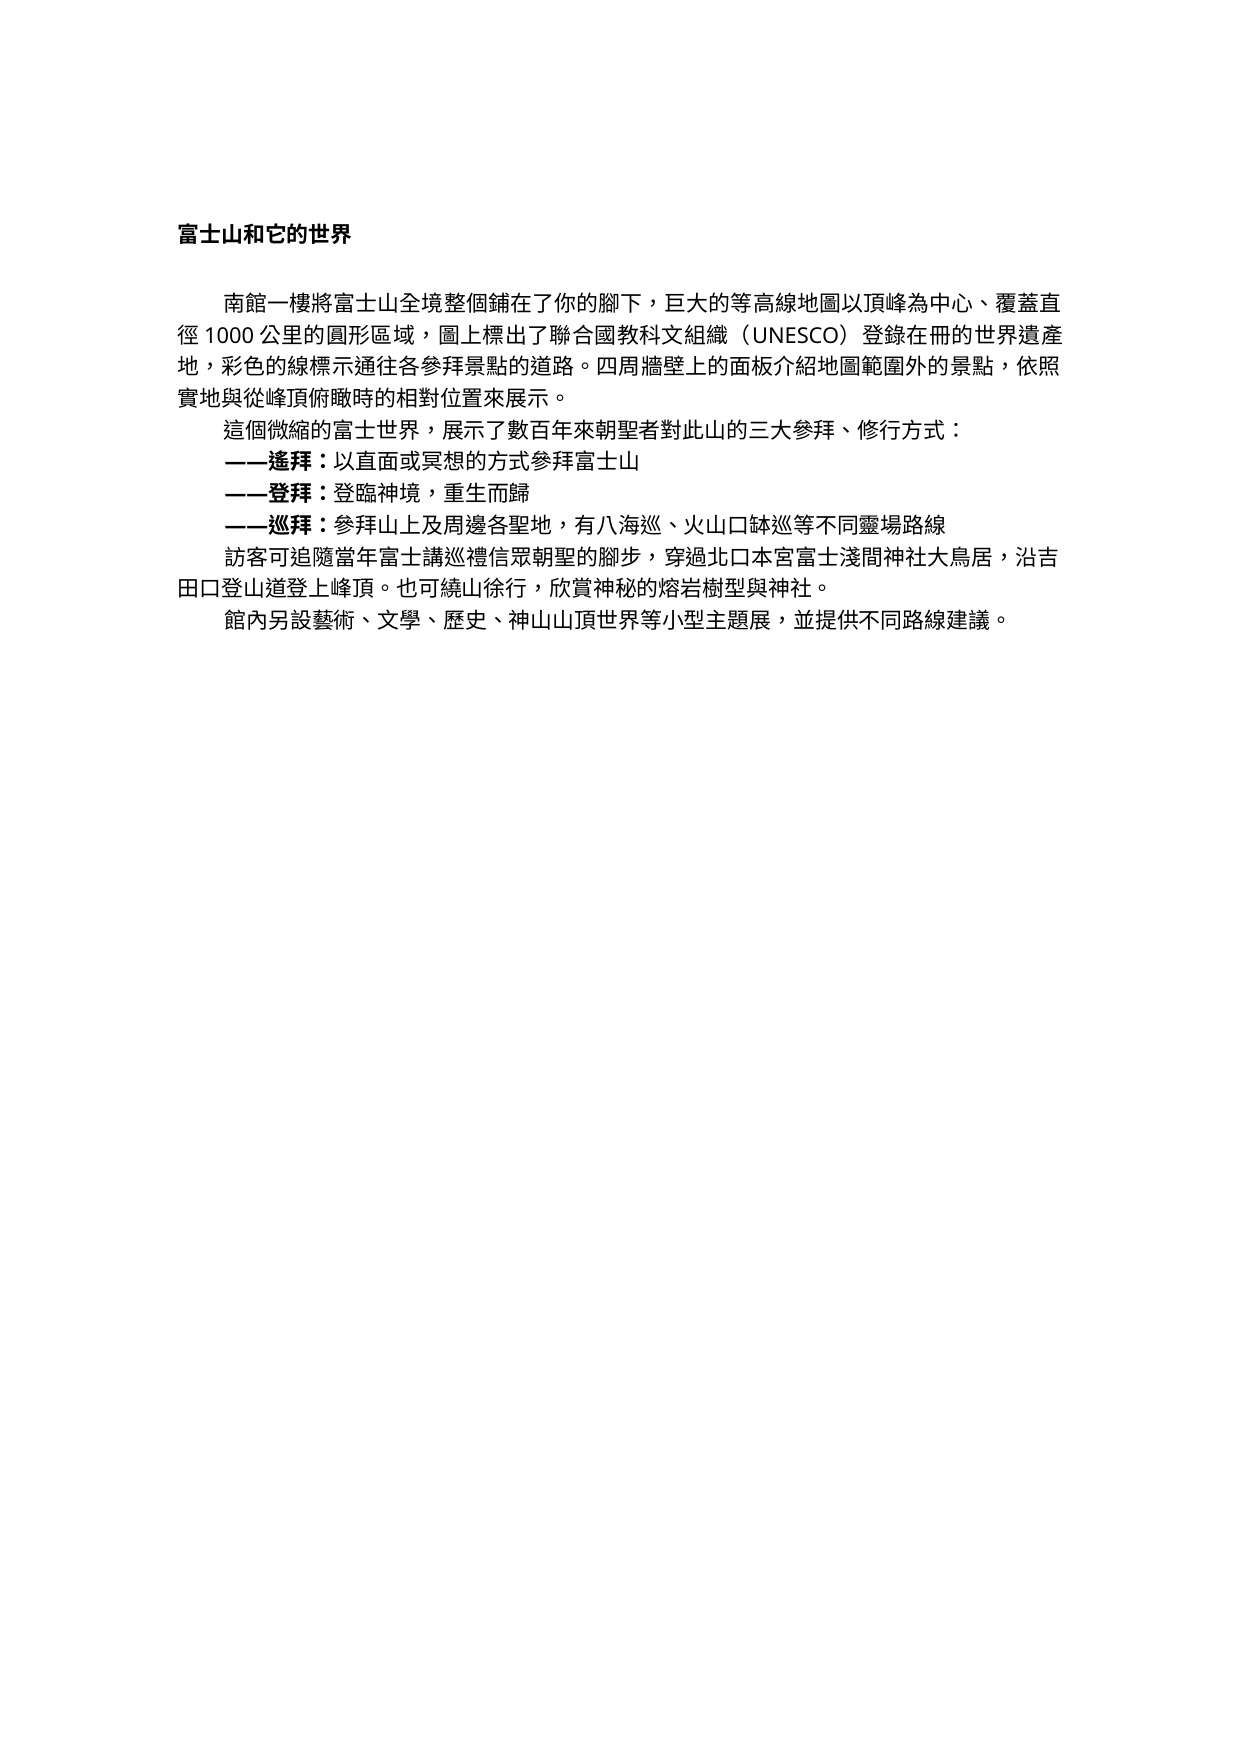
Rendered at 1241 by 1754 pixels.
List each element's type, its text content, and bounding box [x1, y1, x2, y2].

text ——遙拜：以直面或冥想的方式參拜富士山 [177, 444, 1063, 476]
text ——登拜：登臨神境，重生而歸 [177, 476, 1063, 508]
text 館內另設藝術、文學、歷史、神山山頂世界等小型主題展，並提供不同路線建議。 [177, 603, 1063, 635]
text ——巡拜：參拜山上及周邊各聖地，有八海巡、火山口缽巡等不同靈場路線 [177, 508, 1063, 540]
text 訪客可追隨當年富士講巡禮信眾朝聖的腳步，穿過北口本宮富士淺間神社大鳥居，沿吉田口登山道登上峰頂。也可繞山徐行，欣賞神秘的熔岩樹型與神社。 [177, 540, 1063, 603]
text 南館一樓將富士山全境整個鋪在了你的腳下，巨大的等高線地圖以頂峰為中心、覆蓋直徑1000公里的圓形區域，圖上標出了聯合國教科文組織（UNESCO）登錄在冊的世界遺產地，彩色的線標示通往各參拜景點的道路。四周牆壁上的面板介紹地圖範圍外的景點，依照實地與從峰頂俯瞰時的相對位置來展示。 [177, 286, 1063, 413]
text 這個微縮的富士世界，展示了數百年來朝聖者對此山的三大參拜、修行方式： [177, 413, 1063, 444]
text 富士山和它的世界 [177, 217, 1063, 248]
